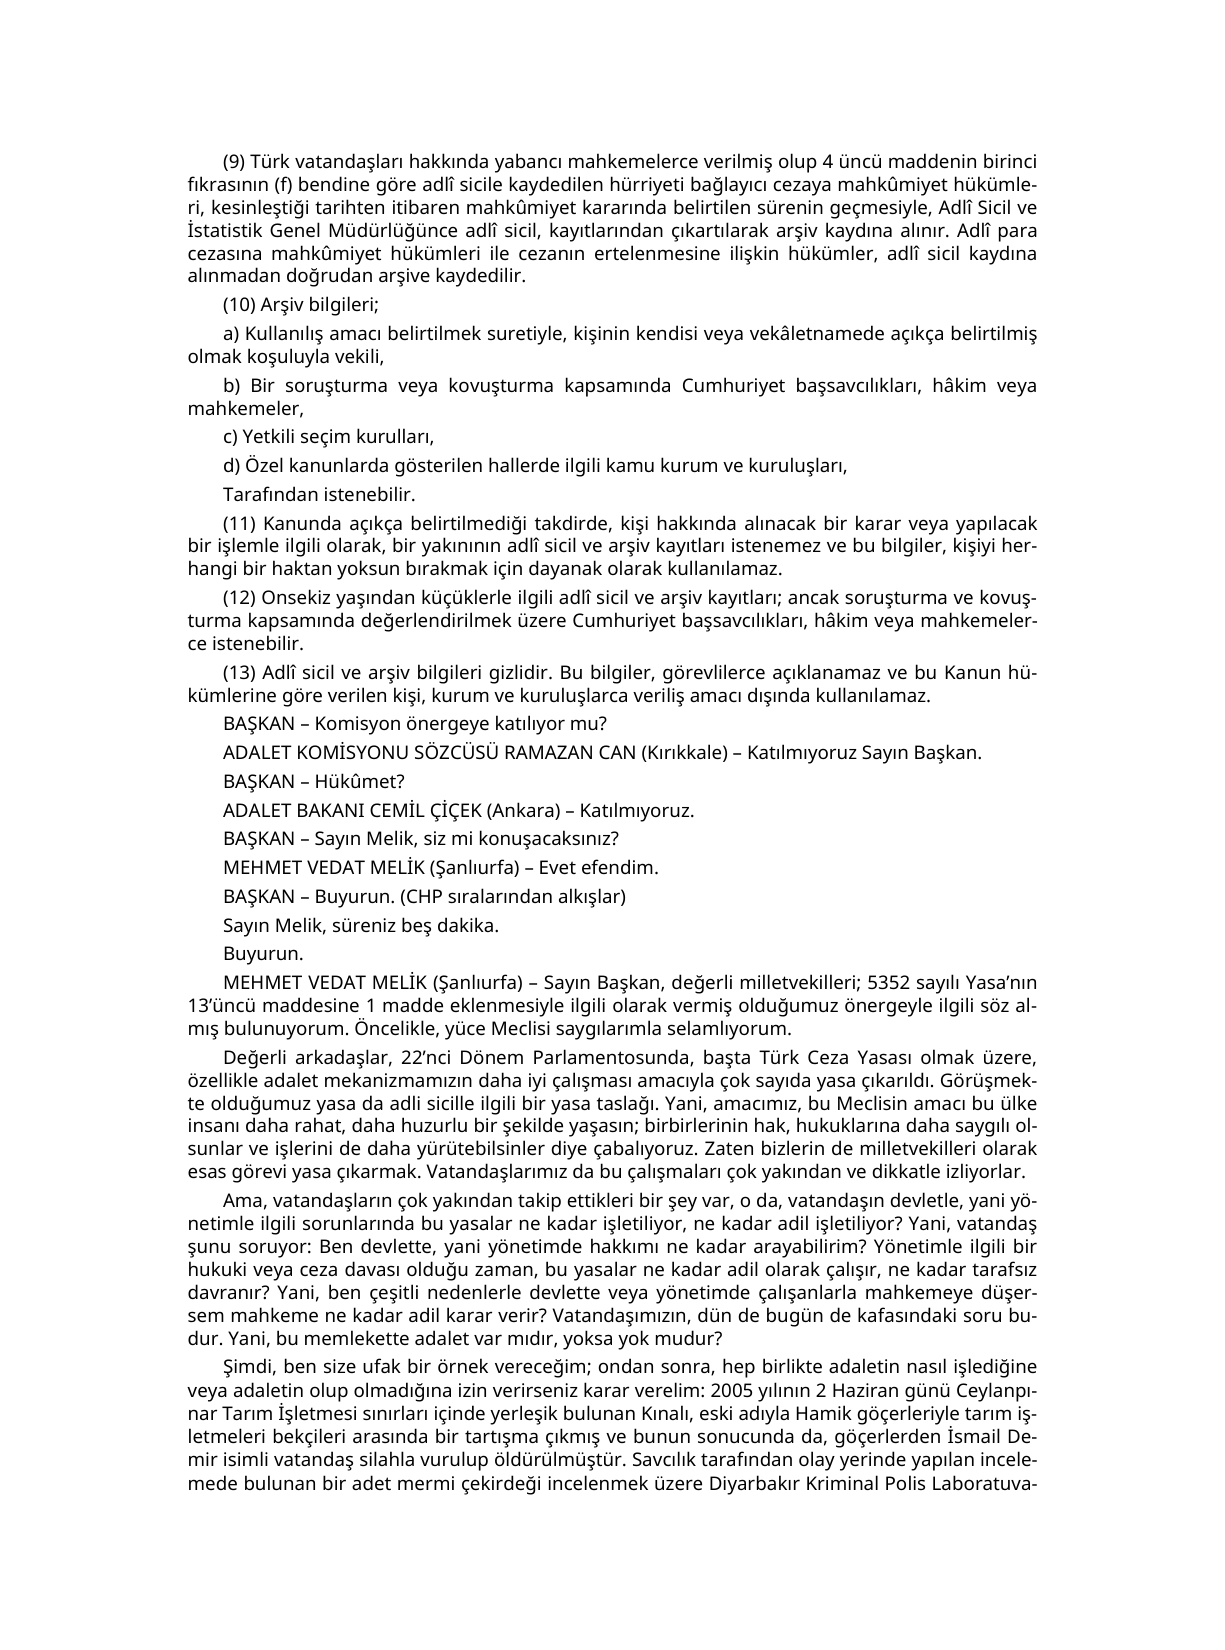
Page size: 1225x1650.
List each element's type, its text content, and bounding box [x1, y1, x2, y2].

text BAŞKAN – Hükûmet? [187, 770, 1037, 793]
text (10) Arşiv bilgileri; [187, 293, 1037, 316]
text (9) Türk vatandaşları hakkında yabancı mahkemelerce verilmiş olup 4 üncü maddenin birinci fıkrasının (f) bendine göre adlî sicile kaydedilen hürriyeti bağlayıcı cezaya mahkûmiyet hükümleri, kesinleştiği tarihten itibaren mahkûmiyet kararında belirtilen sürenin geçmesiyle, Adlî Sicil ve İstatistik Genel Müdürlüğünce adlî sicil, kayıtlarından çıkartılarak arşiv kaydına alınır. Adlî para cezasına mahkûmiyet hükümleri ile cezanın ertelenmesine ilişkin hükümler, adlî sicil kaydına alınmadan doğrudan arşive kaydedilir. [187, 150, 1037, 287]
text a) Kullanılış amacı belirtilmek suretiyle, kişinin kendisi veya vekâletnamede açıkça belirtilmiş olmak koşuluyla vekili, [187, 322, 1037, 368]
text d) Özel kanunlarda gösterilen hallerde ilgili kamu kurum ve kuruluşları, [187, 454, 1037, 477]
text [187, 1355, 1037, 1495]
text (13) Adlî sicil ve arşiv bilgileri gizlidir. Bu bilgiler, görevlilerce açıklanamaz ve bu Kanun hükümlerine göre verilen kişi, kurum ve kuruluşlarca veriliş amacı dışında kullanılamaz. [187, 661, 1037, 707]
text b) Bir soruşturma veya kovuşturma kapsamında Cumhuriyet başsavcılıkları, hâkim veya mahkemeler, [187, 374, 1037, 419]
text Değerli arkadaşlar, 22’nci Dönem Parlamentosunda, başta Türk Ceza Yasası olmak üzere, özellikle adalet mekanizmamızın daha iyi çalışması amacıyla çok sayıda yasa çıkarıldı. Görüşmekte olduğumuz yasa da adli sicille ilgili bir yasa taslağı. Yani, amacımız, bu Meclisin amacı bu ülke insanı daha rahat, daha huzurlu bir şekilde yaşasın; birbirlerinin hak, hukuklarına daha saygılı olsunlar ve işlerini de daha yürütebilsinler diye çabalıyoruz. Zaten bizlerin de milletvekilleri olarak esas görevi yasa çıkarmak. Vatandaşlarımız da bu çalışmaları çok yakından ve dikkatle izliyorlar. [187, 1046, 1037, 1183]
text BAŞKAN – Buyurun. (CHP sıralarından alkışlar) [187, 885, 1037, 908]
text Tarafından istenebilir. [187, 483, 1037, 506]
text Buyurun. [187, 942, 1037, 965]
text BAŞKAN – Sayın Melik, siz mi konuşacaksınız? [187, 827, 1037, 850]
text ADALET KOMİSYONU SÖZCÜSÜ RAMAZAN CAN (Kırıkkale) – Katılmıyoruz Sayın Başkan. [187, 741, 1037, 764]
text (11) Kanunda açıkça belirtilmediği takdirde, kişi hakkında alınacak bir karar veya yapılacak bir işlemle ilgili olarak, bir yakınının adlî sicil ve arşiv kayıtları istenemez ve bu bilgiler, kişiyi herhangi bir haktan yoksun bırakmak için dayanak olarak kullanılamaz. [187, 512, 1037, 580]
text ADALET BAKANI CEMİL ÇİÇEK () – Katılmıyoruz. [187, 799, 1037, 822]
text BAŞKAN – Komisyon önergeye katılıyor mu? [187, 712, 1037, 735]
text c) Yetkili seçim kurulları, [187, 425, 1037, 448]
text Ama, vatandaşların çok yakından takip ettikleri bir şey var, o da, vatandaşın devletle, yani yönetimle ilgili sorunlarında bu yasalar ne kadar işletiliyor, ne kadar adil işletiliyor? Yani, vatandaş şunu soruyor: Ben devlette, yani yönetimde hakkımı ne kadar arayabilirim? Yönetimle ilgili bir hukuki veya ceza davası olduğu zaman, bu yasalar ne kadar adil olarak çalışır, ne kadar tarafsız davranır? Yani, ben çeşitli nedenlerle devlette veya yönetimde çalışanlarla mahkemeye düşersem mahkeme ne kadar adil karar verir? Vatandaşımızın, dün de bugün de kafasındaki soru budur. Yani, bu memlekette adalet var mıdır, yoksa yok mudur? [187, 1189, 1037, 1349]
text Sayın Melik, süreniz beş dakika. [187, 914, 1037, 937]
text MEHMET VEDAT MELİK (Şanlıurfa) – Evet efendim. [187, 856, 1037, 879]
text (12) Onsekiz yaşından küçüklerle ilgili adlî sicil ve arşiv kayıtları; ancak soruşturma ve kovuşturma kapsamında değerlendirilmek üzere Cumhuriyet başsavcılıkları, hâkim veya mahkemelerce istenebilir. [187, 586, 1037, 655]
text MEHMET VEDAT MELİK (Şanlıurfa) – Sayın Başkan, değerli milletvekilleri; 5352 sayılı Yasa’nın 13’üncü maddesine 1 madde eklenmesiyle ilgili olarak vermiş olduğumuz önergeyle ilgili söz almış bulunuyorum. Öncelikle, yüce Meclisi saygılarımla selamlıyorum. [187, 971, 1037, 1040]
